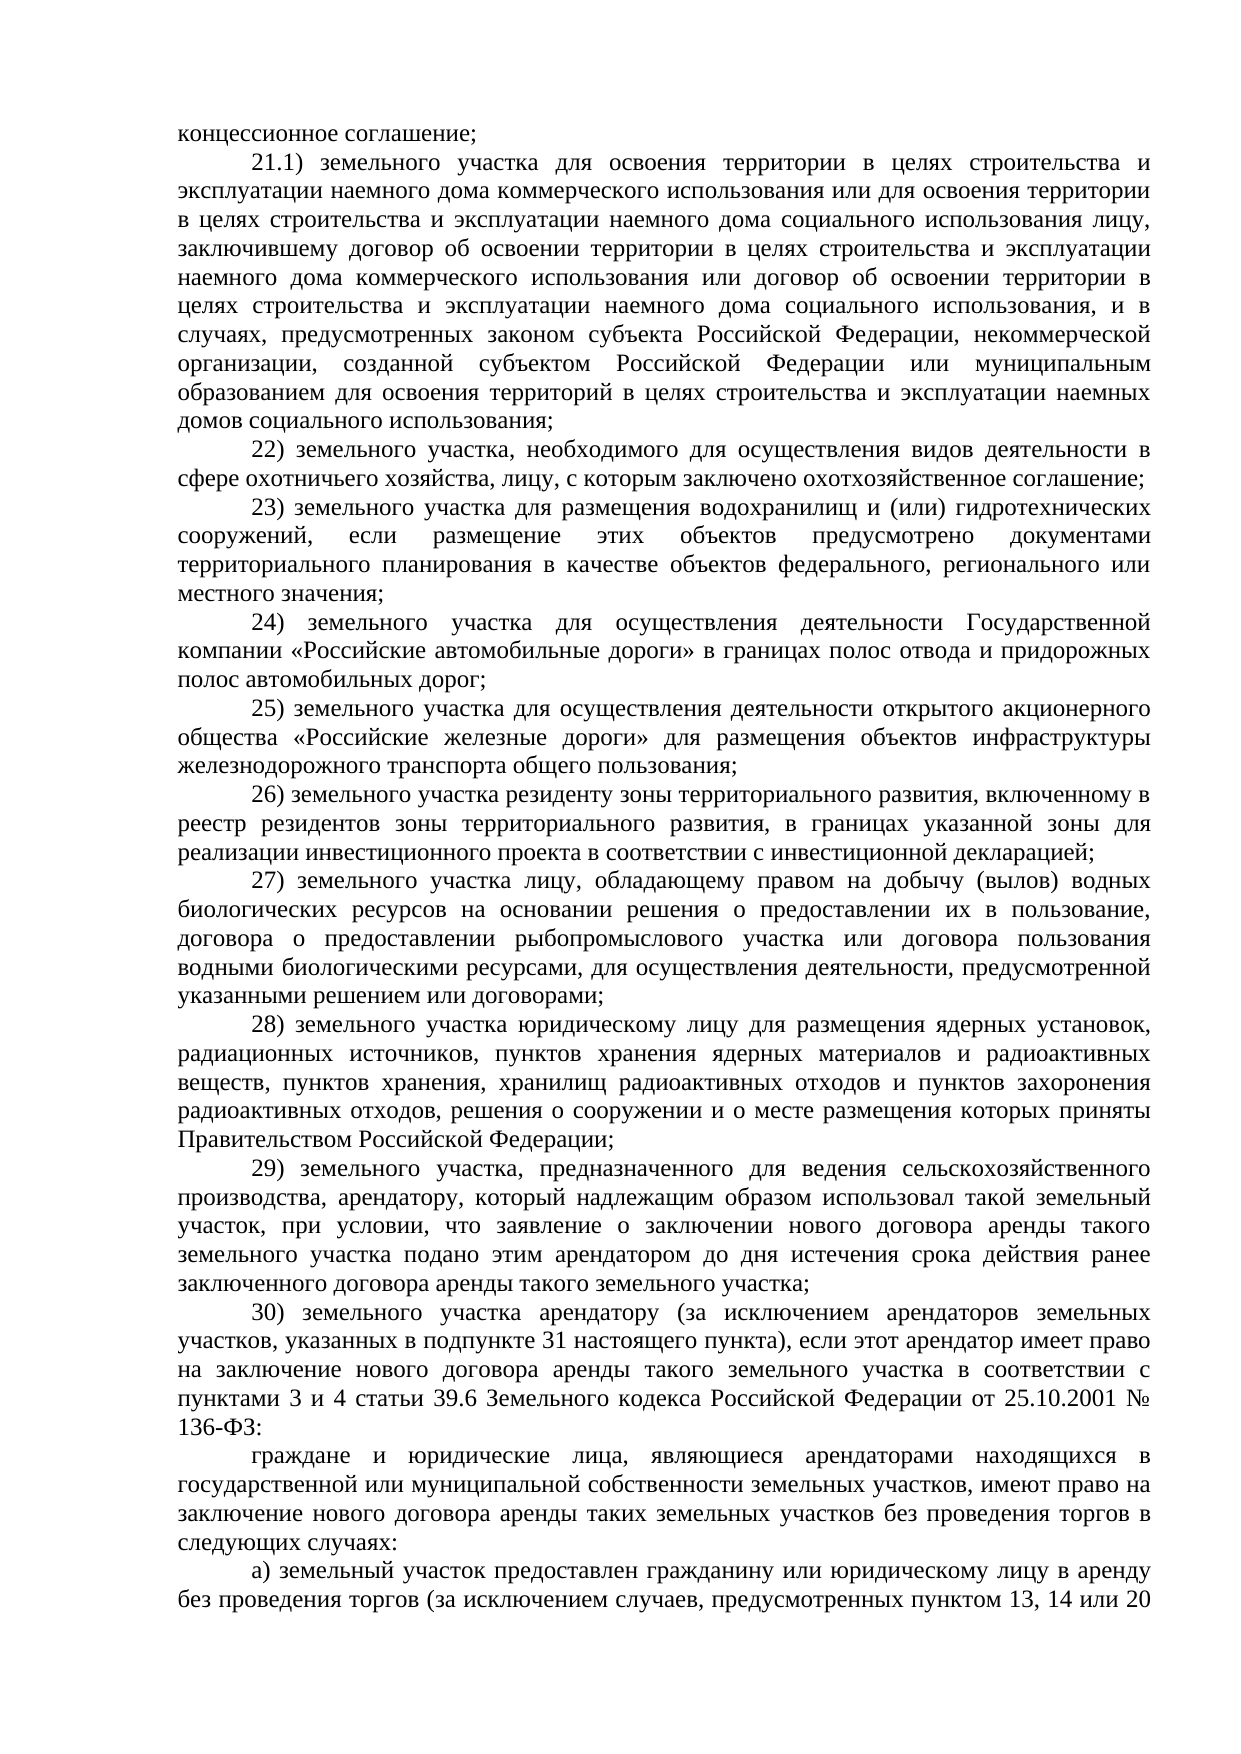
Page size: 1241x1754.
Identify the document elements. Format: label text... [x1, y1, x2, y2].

text граждане и юридические лица, являющиеся арендаторами находящихся в государственной или муниципальной собственности земельных участков, имеют право на заключение нового договора аренды таких земельных участков без проведения торгов в следующих случаях: [177, 1441, 1152, 1556]
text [177, 118, 1152, 147]
text 24) земельного участка для осуществления деятельности Государственной компании «Российские автомобильные дороги» в границах полос отвода и придорожных полос автомобильных дорог; [177, 607, 1152, 693]
text 21.1) земельного участка для освоения территории в целях строительства и эксплуатации наемного дома коммерческого использования или для освоения территории в целях строительства и эксплуатации наемного дома социального использования лицу, заключившему договор об освоении территории в целях строительства и эксплуатации наемного дома коммерческого использования или договор об освоении территории в целях строительства и эксплуатации наемного дома социального использования, и в случаях, предусмотренных законом субъекта Российской Федерации, некоммерческой организации, созданной субъектом Российской Федерации или муниципальным образованием для освоения территорий в целях строительства и эксплуатации наемных домов социального использования; [177, 147, 1152, 434]
text 23) земельного участка для размещения водохранилищ и (или) гидротехнических сооружений, если размещение этих объектов предусмотрено документами территориального планирования в качестве объектов федерального, регионального или местного значения; [177, 492, 1152, 607]
text 25) земельного участка для осуществления деятельности открытого акционерного общества «Российские железные дороги» для размещения объектов инфраструктуры железнодорожного транспорта общего пользования; [177, 693, 1152, 779]
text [177, 1556, 1152, 1613]
text 30) земельного участка арендатору (за исключением арендаторов земельных участков, указанных в подпункте 31 настоящего пункта), если этот арендатор имеет право на заключение нового договора аренды такого земельного участка в соответствии с пунктами 3 и 4 статьи 39.6 Земельного кодекса Российской Федерации от 25.10.2001 № 136-ФЗ: [177, 1297, 1152, 1441]
text 29) земельного участка, предназначенного для ведения сельскохозяйственного производства, арендатору, который надлежащим образом использовал такой земельный участок, при условии, что заявление о заключении нового договора аренды такого земельного участка подано этим арендатором до дня истечения срока действия ранее заключенного договора аренды такого земельного участка; [177, 1153, 1152, 1297]
text 28) земельного участка юридическому лицу для размещения ядерных установок, радиационных источников, пунктов хранения ядерных материалов и радиоактивных веществ, пунктов хранения, хранилищ радиоактивных отходов и пунктов захоронения радиоактивных отходов, решения о сооружении и о месте размещения которых приняты Правительством Российской Федерации; [177, 1009, 1152, 1153]
text 27) земельного участка лицу, обладающему правом на добычу (вылов) водных биологических ресурсов на основании решения о предоставлении их в пользование, договора о предоставлении рыбопромыслового участка или договора пользования водными биологическими ресурсами, для осуществления деятельности, предусмотренной указанными решением или договорами; [177, 866, 1152, 1009]
text 26) земельного участка резиденту зоны территориального развития, включенному в реестр резидентов зоны территориального развития, в границах указанной зоны для реализации инвестиционного проекта в соответствии с инвестиционной декларацией; [177, 779, 1152, 866]
text 22) земельного участка, необходимого для осуществления видов деятельности в сфере охотничьего хозяйства, лицу, с которым заключено охотхозяйственное соглашение; [177, 434, 1152, 492]
